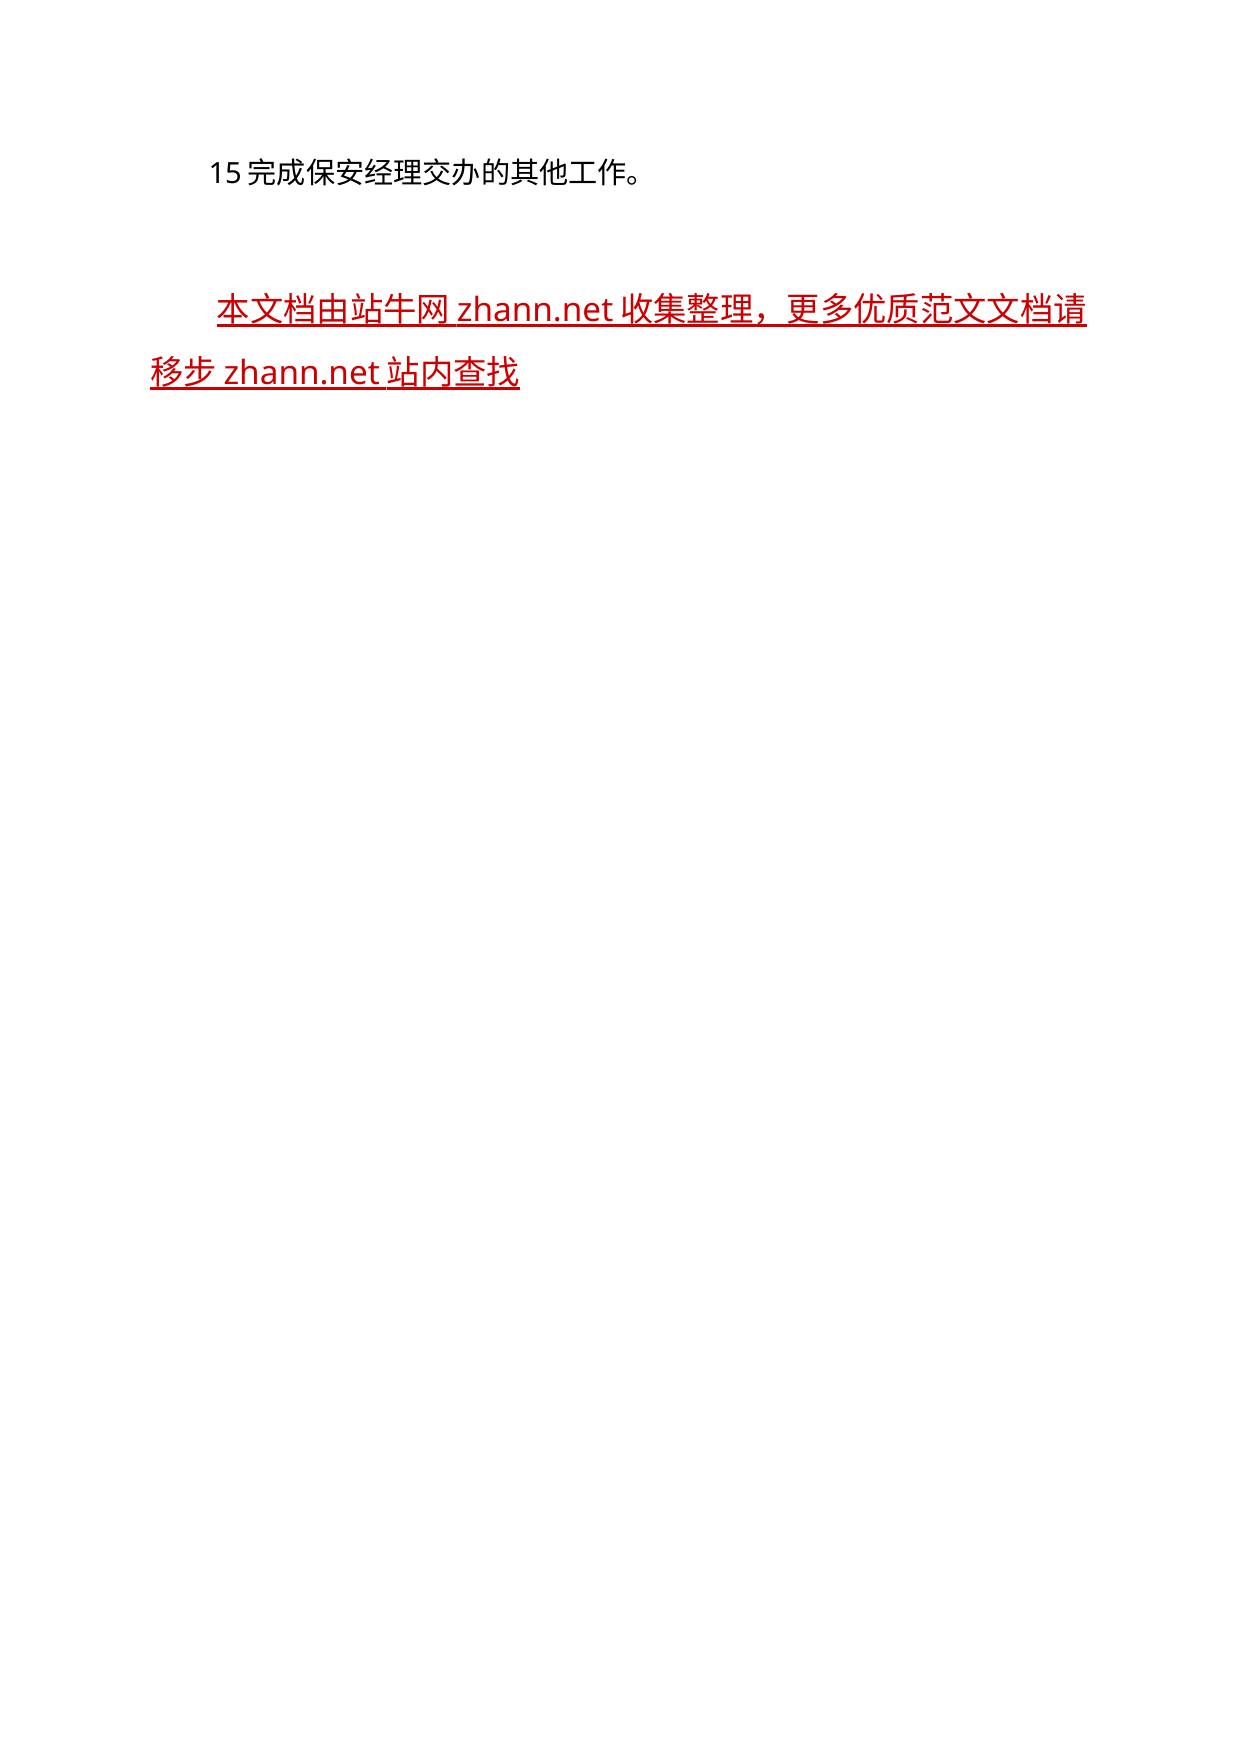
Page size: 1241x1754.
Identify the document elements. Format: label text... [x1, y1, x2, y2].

text 15完成保安经理交办的其他工作。 [150, 150, 1090, 192]
text 本文档由站牛网zhann.net收集整理，更多优质范文文档请移步zhann.net站内查找 [150, 283, 1090, 394]
